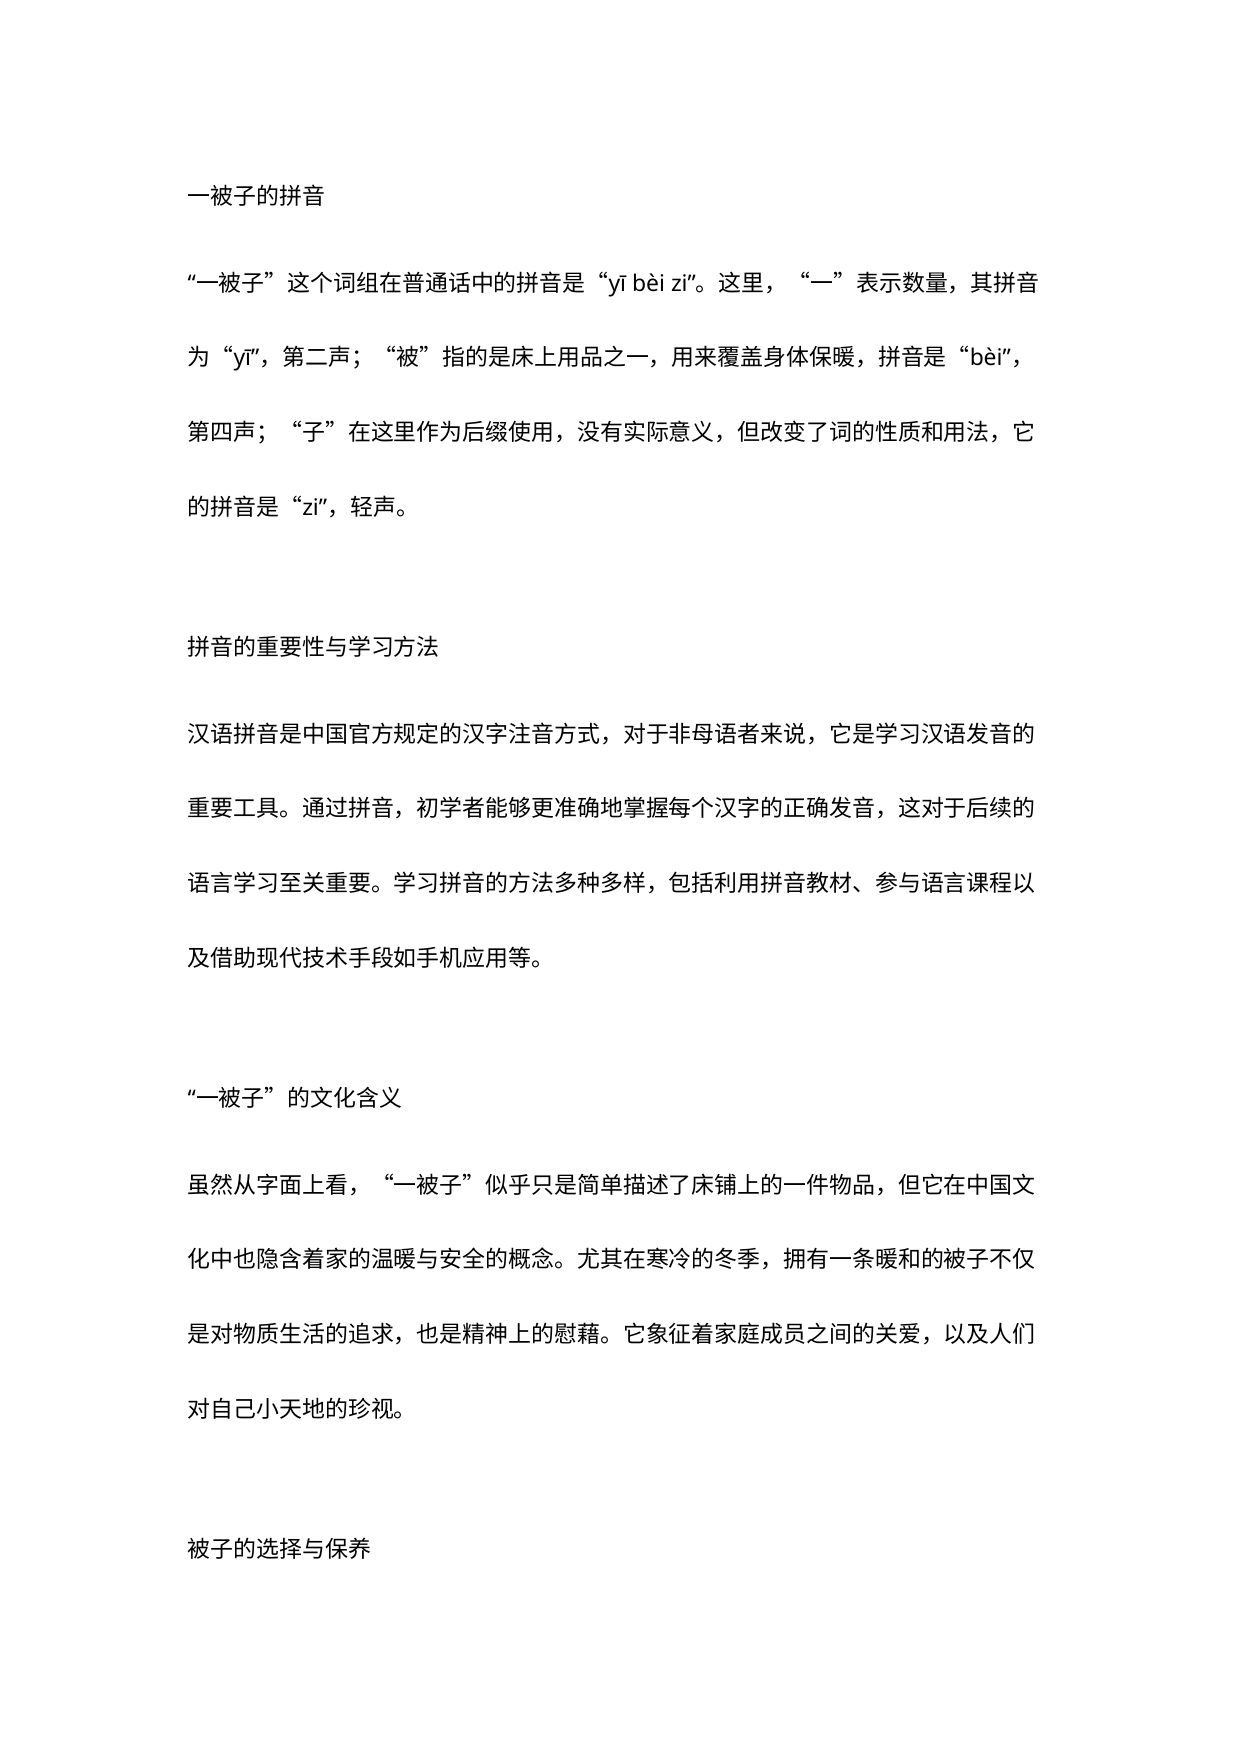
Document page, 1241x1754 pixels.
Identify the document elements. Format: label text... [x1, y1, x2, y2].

text 一被子的拼音 [187, 162, 1053, 227]
text “一被子”的文化含义 [187, 1064, 1053, 1129]
text 汉语拼音是中国官方规定的汉字注音方式，对于非母语者来说，它是学习汉语发音的重要工具。通过拼音，初学者能够更准确地掌握每个汉字的正确发音，这对于后续的语言学习至关重要。学习拼音的方法多种多样，包括利用拼音教材、参与语言课程以及借助现代技术手段如手机应用等。 [187, 700, 1053, 989]
text “一被子”这个词组在普通话中的拼音是“yī bèi zi”。这里，“一”表示数量，其拼音为“yī”，第二声；“被”指的是床上用品之一，用来覆盖身体保暖，拼音是“bèi”，第四声；“子”在这里作为后缀使用，没有实际意义，但改变了词的性质和用法，它的拼音是“zi”，轻声。 [187, 248, 1053, 538]
text 虽然从字面上看，“一被子”似乎只是简单描述了床铺上的一件物品，但它在中国文化中也隐含着家的温暖与安全的概念。尤其在寒冷的冬季，拥有一条暖和的被子不仅是对物质生活的追求，也是精神上的慰藉。它象征着家庭成员之间的关爱，以及人们对自己小天地的珍视。 [187, 1151, 1053, 1440]
text 拼音的重要性与学习方法 [187, 613, 1053, 678]
text 被子的选择与保养 [187, 1515, 1053, 1580]
